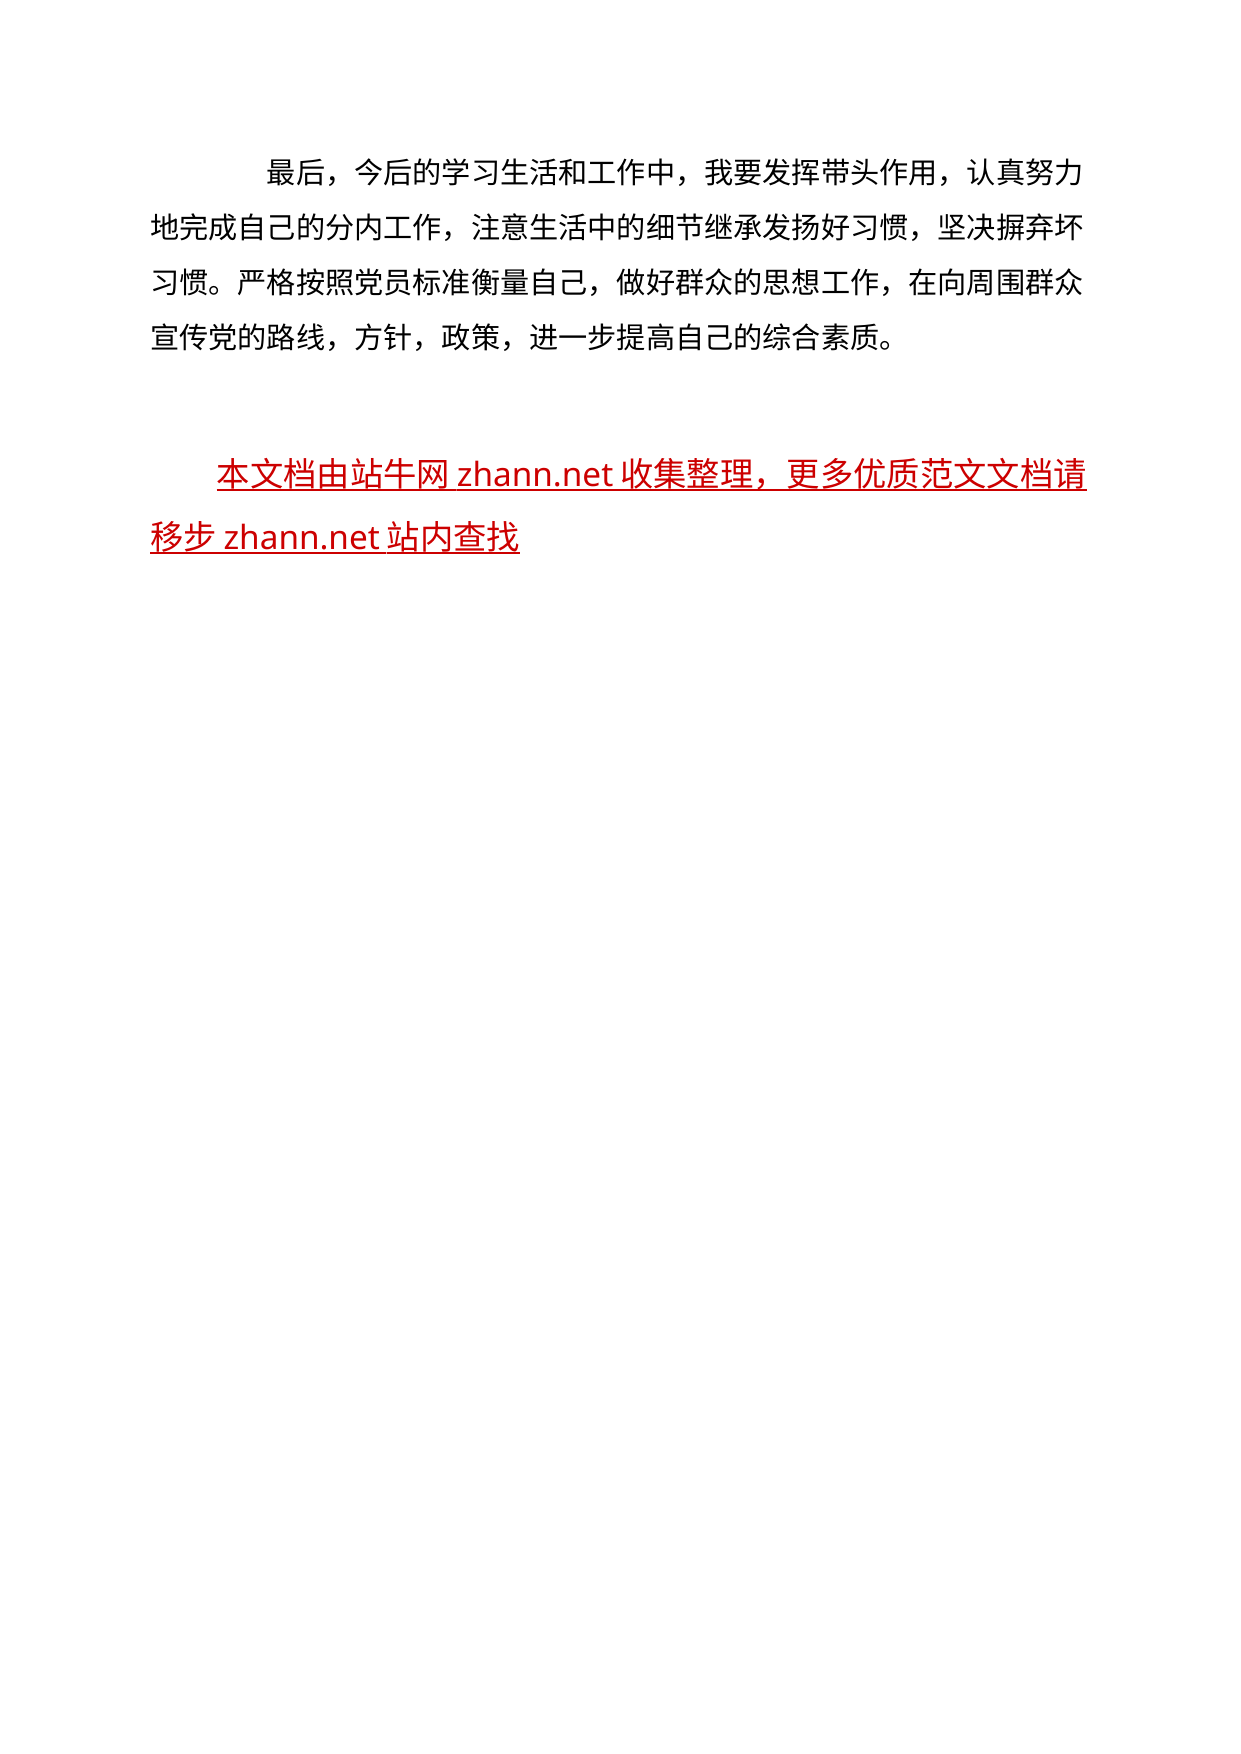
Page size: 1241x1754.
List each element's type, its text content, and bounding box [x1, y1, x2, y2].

text 最后，今后的学习生活和工作中，我要发挥带头作用，认真努力地完成自己的分内工作，注意生活中的细节继承发扬好习惯，坚决摒弃坏习惯。严格按照党员标准衡量自己，做好群众的思想工作，在向周围群众宣传党的路线，方针，政策，进一步提高自己的综合素质。 [150, 150, 1090, 357]
text 本文档由站牛网zhann.net收集整理，更多优质范文文档请移步zhann.net站内查找 [150, 448, 1090, 559]
